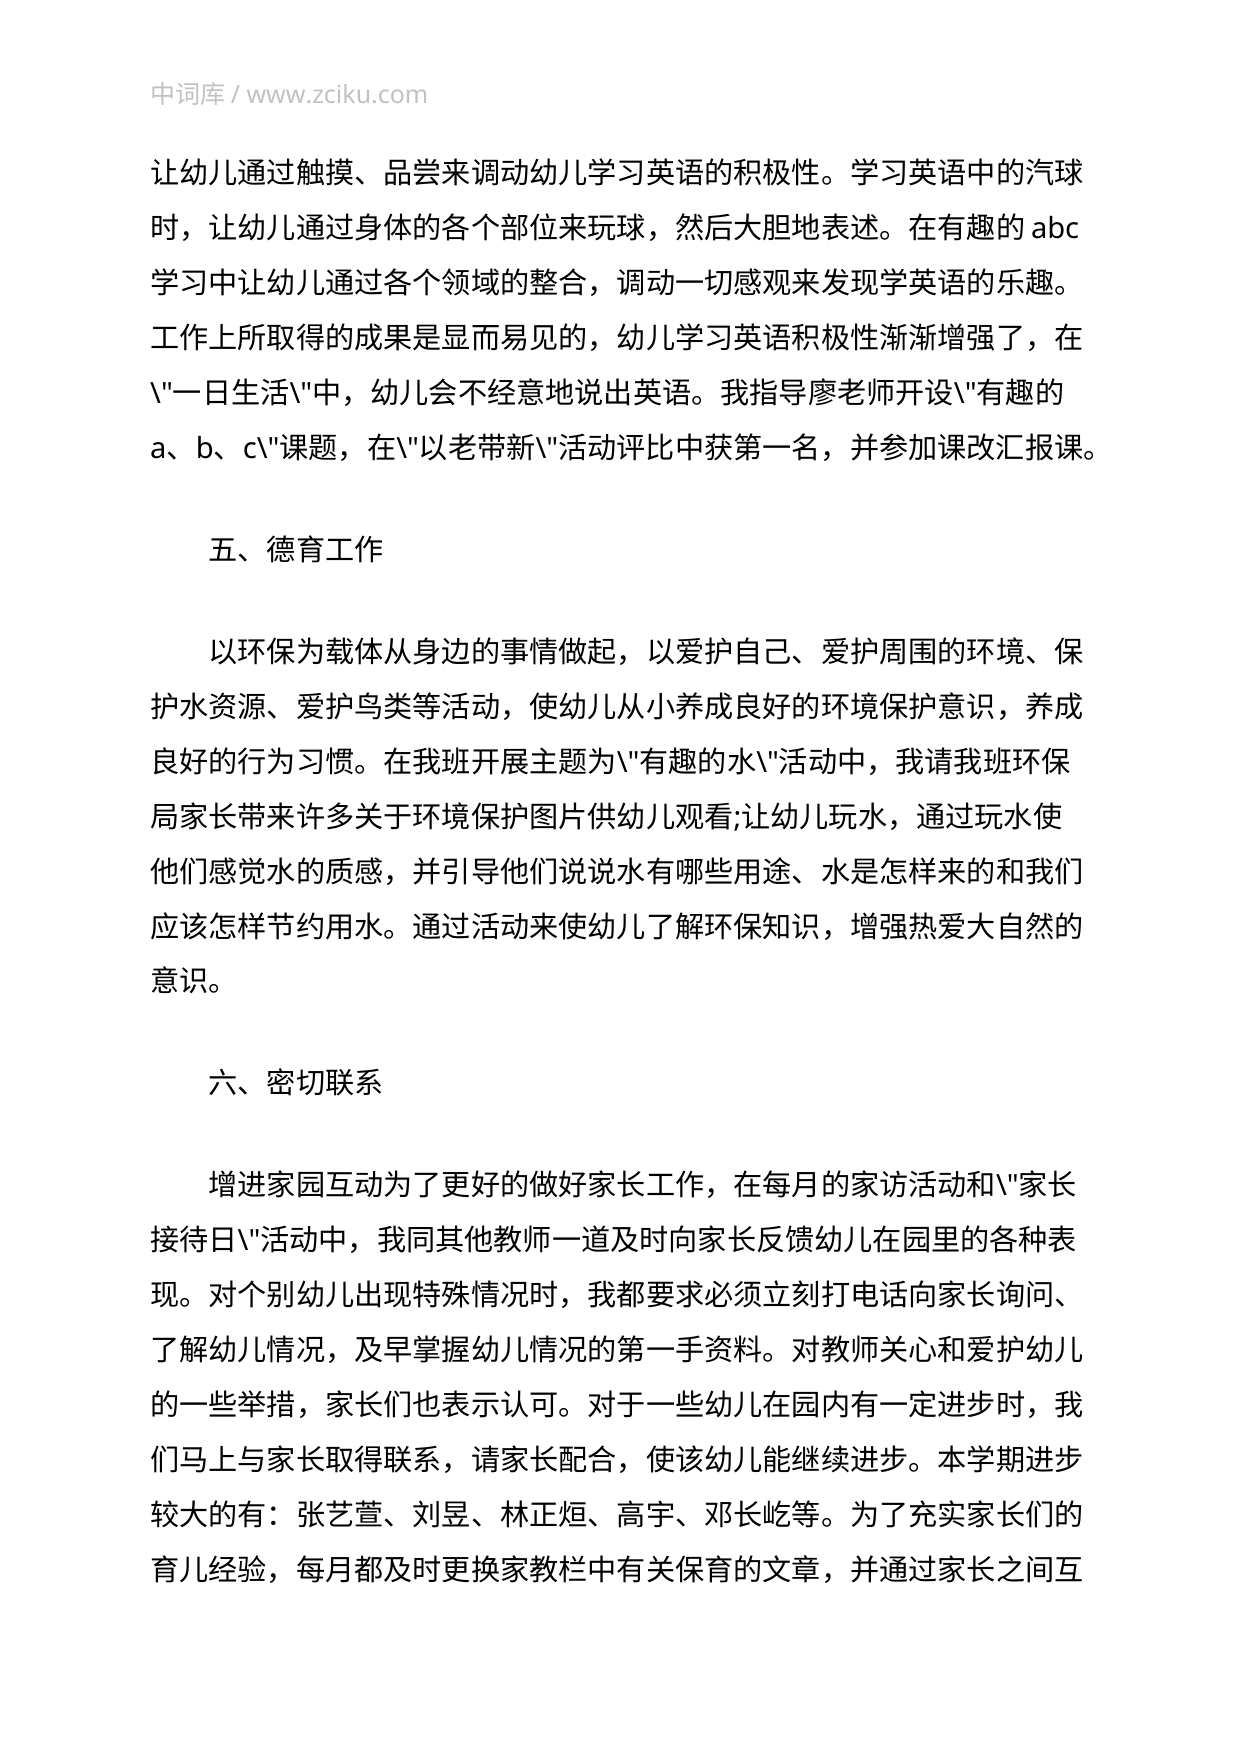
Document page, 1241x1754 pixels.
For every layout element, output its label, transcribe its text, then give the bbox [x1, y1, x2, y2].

text 以环保为载体从身边的事情做起，以爱护自己、爱护周围的环境、保护水资源、爱护鸟类等活动，使幼儿从小养成良好的环境保护意识，养成良好的行为习惯。在我班开展主题为\"有趣的水\"活动中，我请我班环保局家长带来许多关于环境保护图片供幼儿观看;让幼儿玩水，通过玩水使他们感觉水的质感，并引导他们说说水有哪些用途、水是怎样来的和我们应该怎样节约用水。通过活动来使幼儿了解环保知识，增强热爱大自然的意识。 [150, 628, 1090, 1000]
text 六、密切联系 [150, 1060, 1090, 1102]
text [150, 1162, 1090, 1588]
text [150, 150, 1090, 467]
text 五、德育工作 [150, 527, 1090, 569]
